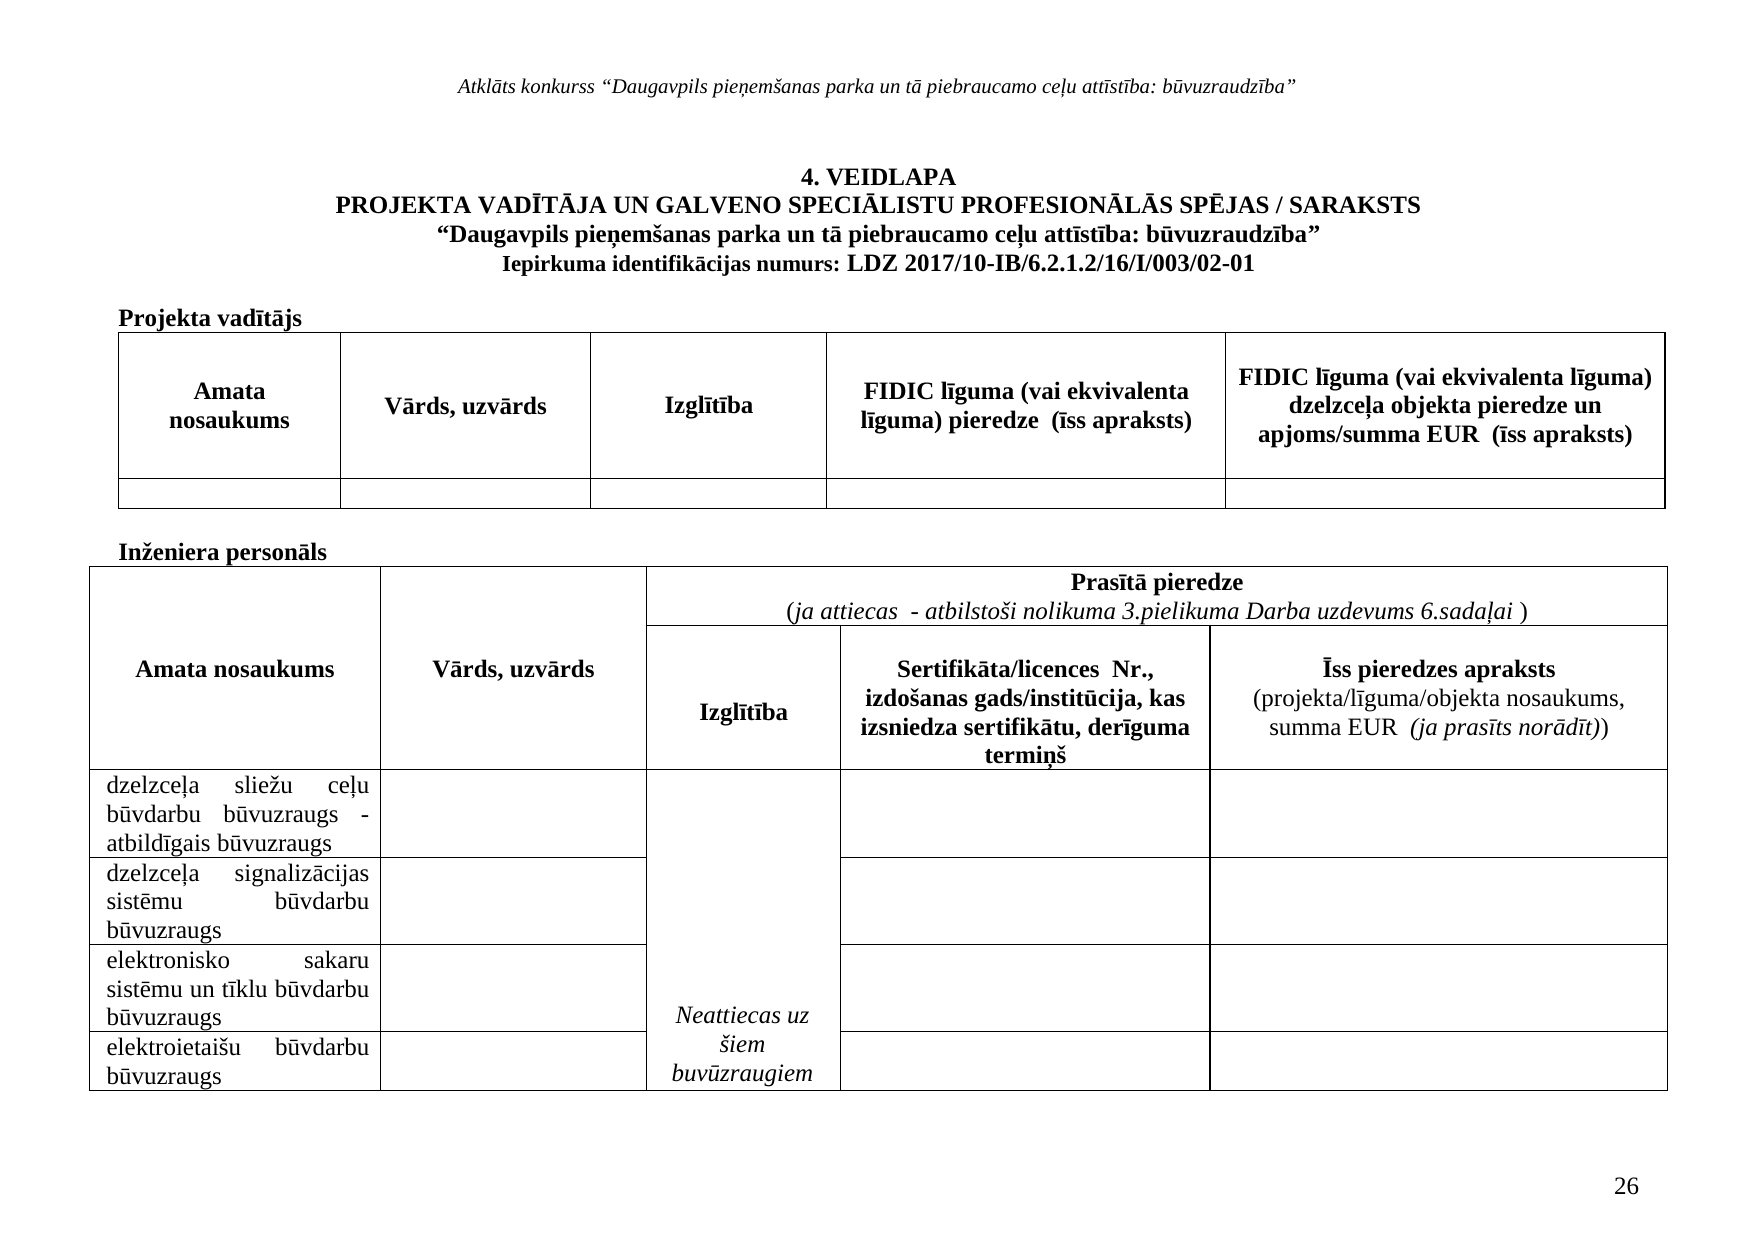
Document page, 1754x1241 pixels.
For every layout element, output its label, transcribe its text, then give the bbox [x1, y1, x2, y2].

text Iepirkuma identifikācijas numurs: LDZ 2017/10-IB/6.2.1.2/16/I/003/02-01 [118, 248, 1639, 277]
text Inženiera personāls [118, 537, 1639, 566]
table_cell [827, 479, 1225, 507]
table_cell elektroietaišu būvdarbu būvuzraugs [90, 1032, 380, 1090]
table_cell [341, 479, 590, 507]
table_cell [591, 479, 826, 507]
table_header Izglītība [591, 333, 826, 478]
table_cell dzelzceļa signalizācijas sistēmu būvdarbu būvuzraugs [90, 858, 380, 944]
text Projekta vadītājs [118, 303, 1639, 332]
table_header Amata nosaukums [90, 567, 380, 769]
table_header Vārds, uzvārds [341, 333, 590, 478]
table_header FIDIC līguma (vai ekvivalenta līguma) dzelzceļa objekta pieredze un apjoms/summa EUR (īss apraksts) [1226, 333, 1664, 478]
table_header Prasītā pieredze (ja attiecas - atbilstoši nolikuma 3.pielikuma Darba uzdevums 6.sadaļai ) [647, 567, 1667, 624]
table_cell [1211, 858, 1667, 944]
table_cell [381, 1032, 646, 1090]
table_cell Īss pieredzes apraksts (projekta/līguma/objekta nosaukums, summa EUR (ja prasīts norādīt)) [1211, 626, 1667, 769]
table_cell [1226, 479, 1664, 507]
table_header Amata nosaukums [119, 333, 340, 478]
table_cell Neattiecas uz šiem buvūzraugiem un speciālistu [647, 770, 840, 1090]
text PROJEKTA VADĪTĀJA UN GALVENO SPECIĀLISTU PROFESIONĀLĀS SPĒJAS / SARAKSTS [118, 190, 1639, 219]
text “Daugavpils pieņemšanas parka un tā piebraucamo ceļu attīstība: būvuzraudzība” [118, 219, 1639, 248]
table_cell [841, 858, 1209, 944]
subtitle 4. VEIDLAPA [118, 162, 1639, 190]
table_header FIDIC līguma (vai ekvivalenta līguma) pieredze (īss apraksts) [827, 333, 1225, 478]
table_cell [1211, 770, 1667, 857]
table_cell [1211, 945, 1667, 1031]
table_cell [841, 1032, 1209, 1090]
table_cell [1211, 1032, 1667, 1090]
table_cell Sertifikāta/licences Nr., izdošanas gads/institūcija, kas izsniedza sertifikātu, derīguma termiņš [841, 626, 1209, 769]
table_cell [381, 945, 646, 1031]
table_header Vārds, uzvārds [381, 567, 646, 769]
table_cell [381, 858, 646, 944]
table_cell [381, 770, 646, 857]
table_cell elektronisko sakaru sistēmu un tīklu būvdarbu būvuzraugs [90, 945, 380, 1031]
table_cell [841, 770, 1209, 857]
table_cell [841, 945, 1209, 1031]
table_cell Izglītība [647, 626, 840, 769]
table_cell [119, 479, 340, 507]
table_cell dzelzceļa sliežu ceļu būvdarbu būvuzraugs - atbildīgais būvuzraugs [90, 770, 380, 857]
